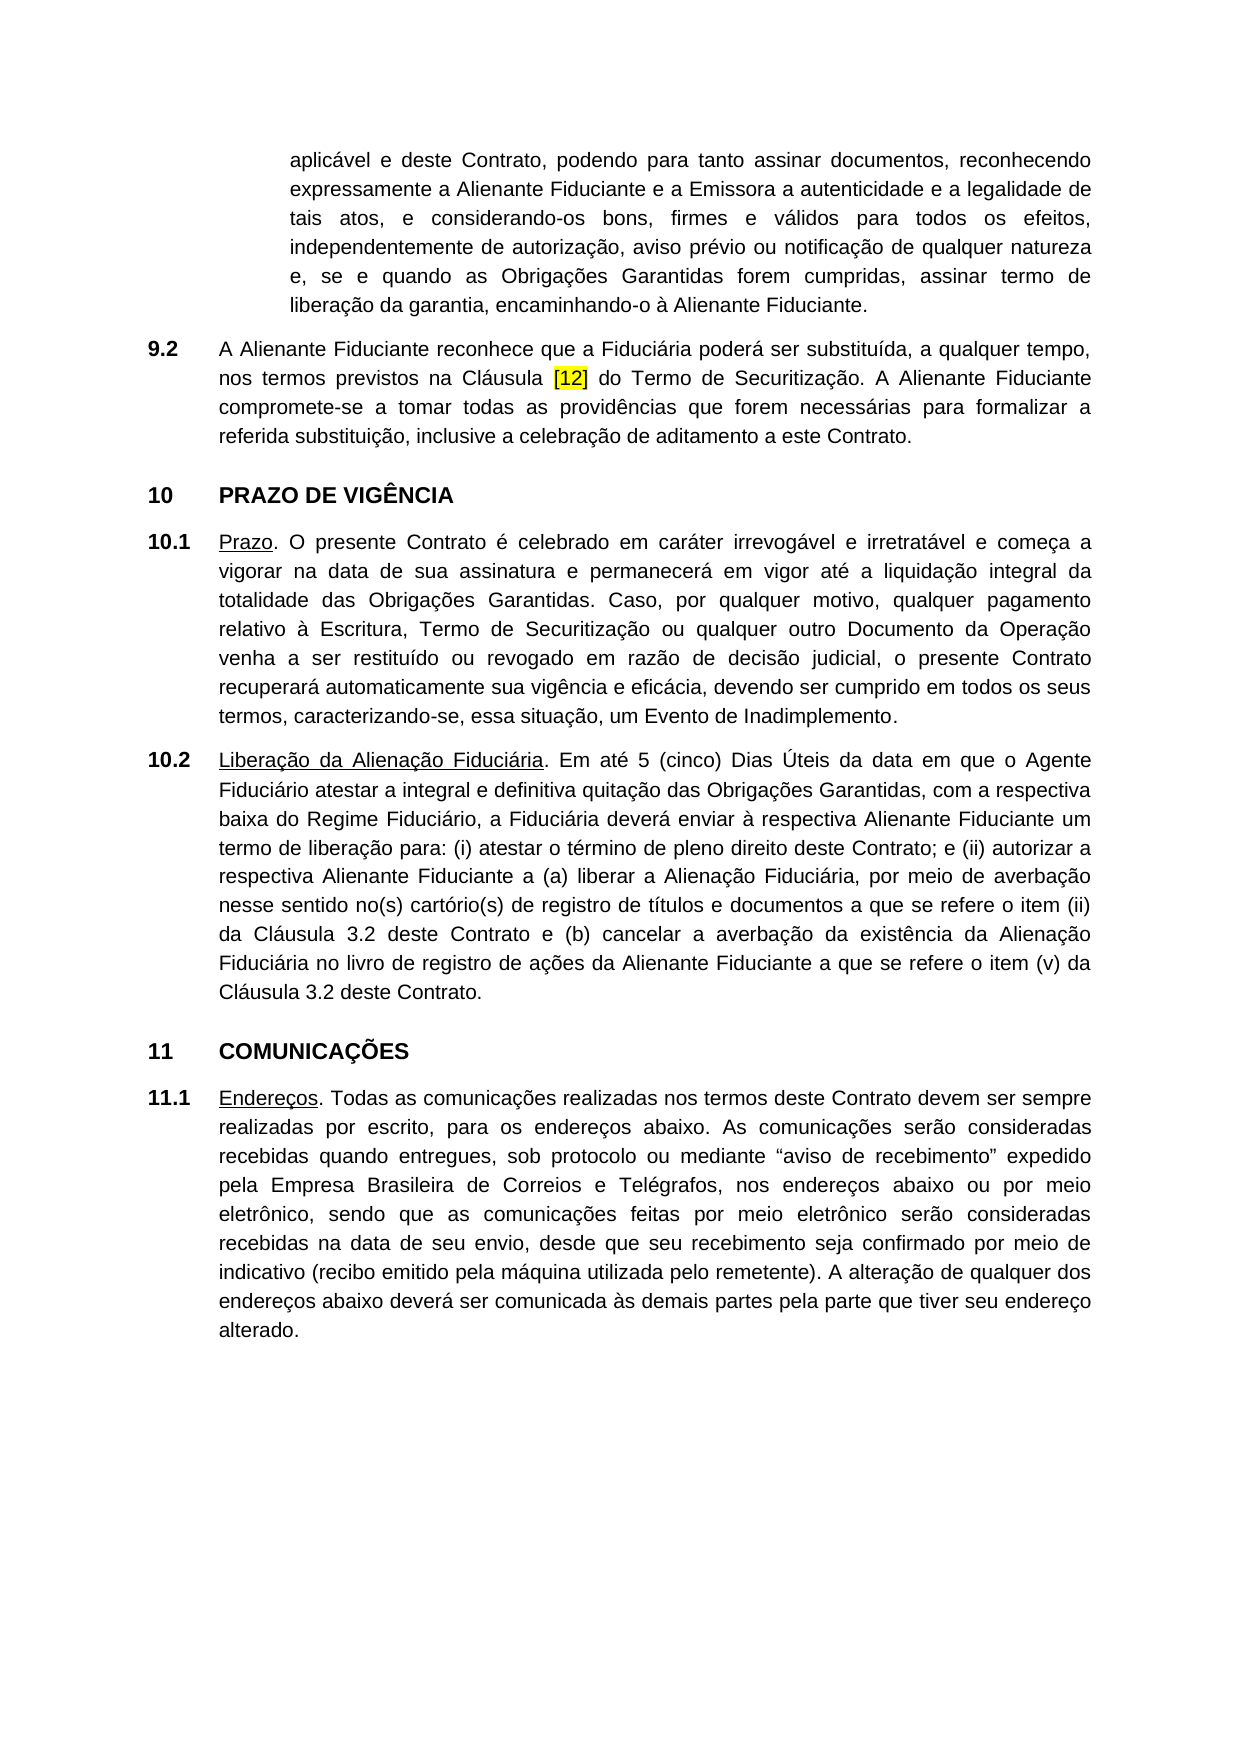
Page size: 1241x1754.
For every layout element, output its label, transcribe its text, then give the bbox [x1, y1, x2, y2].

text COMUNICAÇÕES [148, 1038, 1092, 1065]
text PRAZO DE VIGÊNCIA [148, 482, 1092, 509]
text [219, 148, 1092, 316]
text Liberação da Alienação Fiduciária. Em até 5 (cinco) Dias Úteis da data em que o Agente Fiduciário atestar a integral e definitiva quitação das Obrigações Garantidas, com a respectiva baixa do Regime Fiduciário, a Fiduciária deverá enviar à respectiva Alienante Fiduciante um termo de liberação para: (i) atestar o término de pleno direito deste Contrato; e (ii) autorizar a respectiva Alienante Fiduciante a (a) liberar a Alienação Fiduciária, por meio de averbação nesse sentido no(s) cartório(s) de registro de títulos e documentos a que se refere o item (ii) da Cláusula 3.2 deste Contrato e (b) cancelar a averbação da existência da Alienação Fiduciária no livro de registro de ações da Alienante Fiduciante a que se refere o item (v) da Cláusula 3.2 deste Contrato. [148, 747, 1092, 1004]
text Prazo. O presente Contrato é celebrado em caráter irrevogável e irretratável e começa a vigorar na data de sua assinatura e permanecerá em vigor até a liquidação integral da totalidade das Obrigações Garantidas. Caso, por qualquer motivo, qualquer pagamento relativo à Escritura, Termo de Securitização ou qualquer outro Documento da Operação venha a ser restituído ou revogado em razão de decisão judicial, o presente Contrato recuperará automaticamente sua vigência e eficácia, devendo ser cumprido em todos os seus termos, caracterizando-se, essa situação, um Evento de Inadimplemento. [148, 529, 1092, 728]
text A Alienante Fiduciante reconhece que a Fiduciária poderá ser substituída, a qualquer tempo, nos termos previstos na Cláusula [12] do Termo de Securitização. A Alienante Fiduciante compromete-se a tomar todas as providências que forem necessárias para formalizar a referida substituição, inclusive a celebração de aditamento a este Contrato. [148, 336, 1092, 448]
text Endereços. Todas as comunicações realizadas nos termos deste Contrato devem ser sempre realizadas por escrito, para os endereços abaixo. As comunicações serão consideradas recebidas quando entregues, sob protocolo ou mediante “aviso de recebimento” expedido pela Empresa Brasileira de Correios e Telégrafos, nos endereços abaixo ou por meio eletrônico, sendo que as comunicações feitas por meio eletrônico serão consideradas recebidas na data de seu envio, desde que seu recebimento seja confirmado por meio de indicativo (recibo emitido pela máquina utilizada pelo remetente). A alteração de qualquer dos endereços abaixo deverá ser comunicada às demais partes pela parte que tiver seu endereço alterado. [148, 1085, 1092, 1342]
